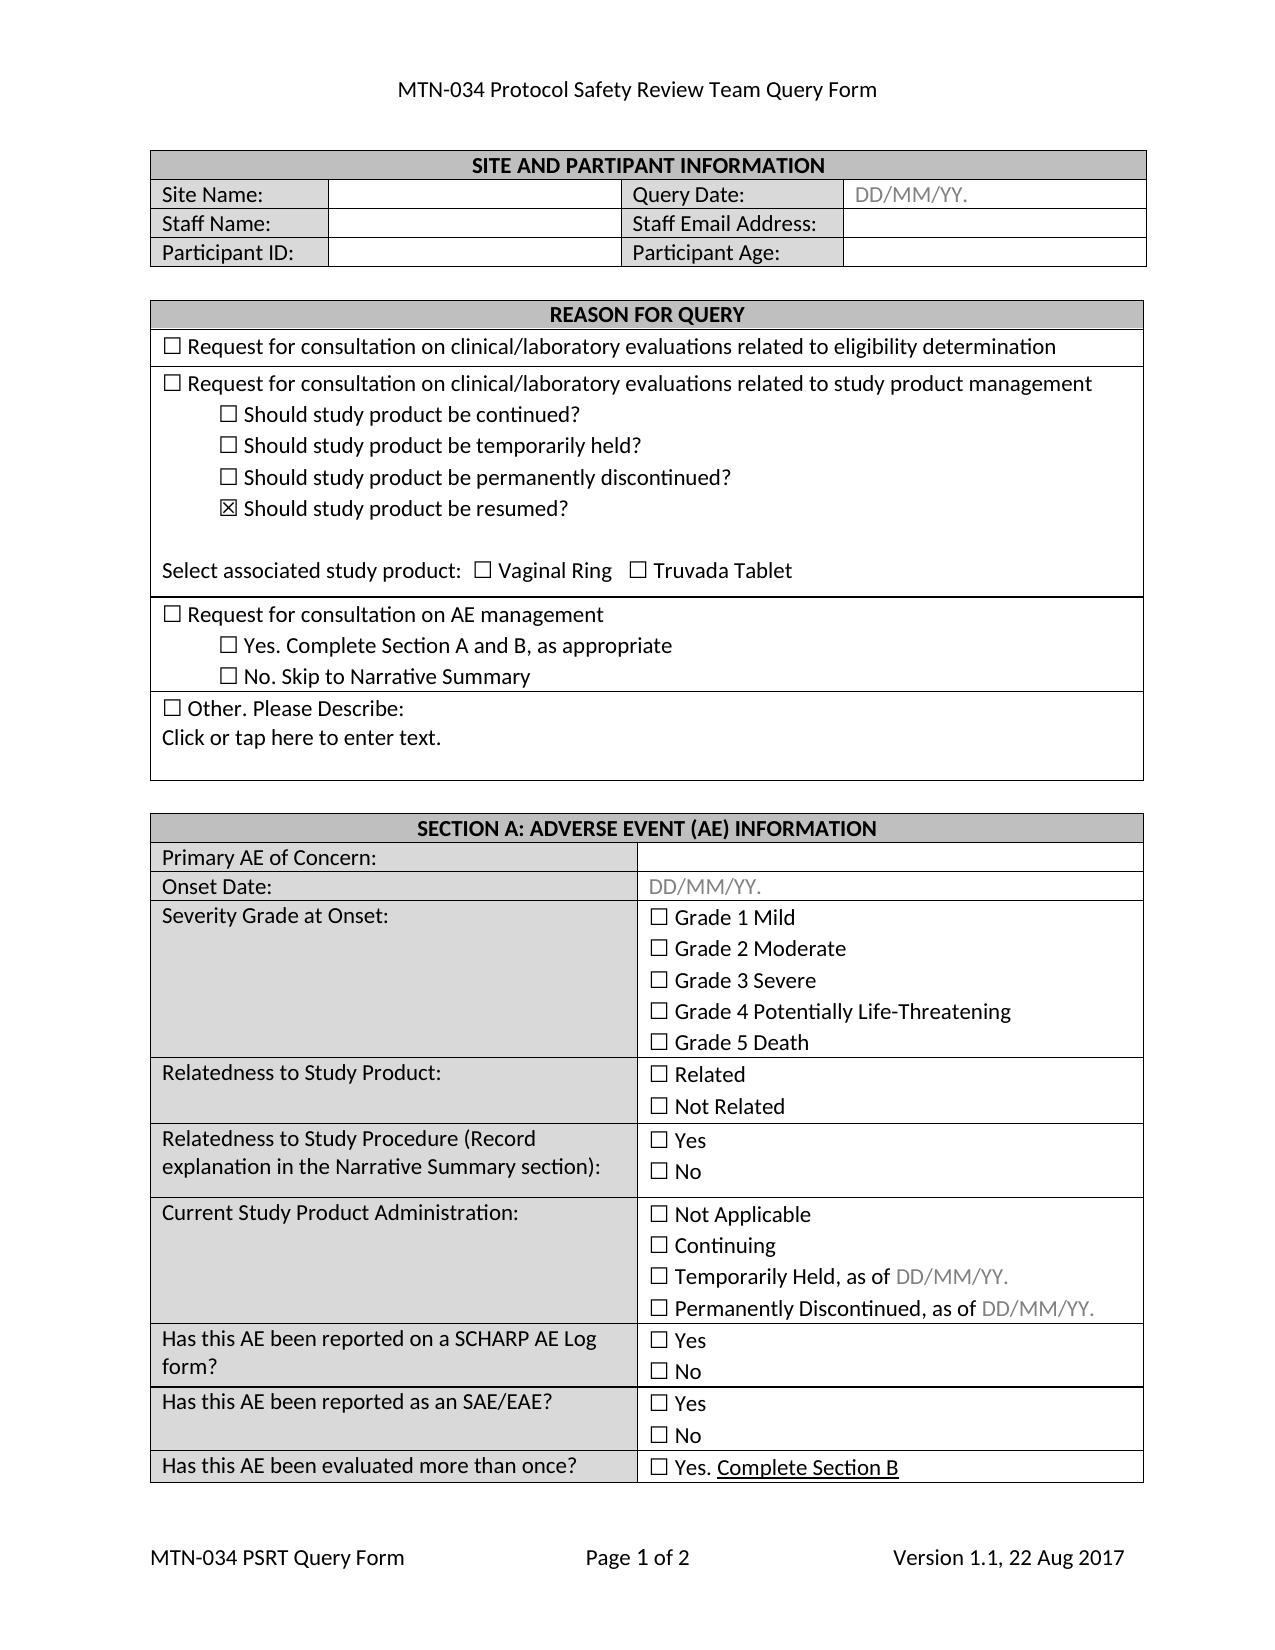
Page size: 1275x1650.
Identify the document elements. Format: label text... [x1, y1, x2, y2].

table_header SITE AND PARTIPANT INFORMATION [151, 151, 1146, 179]
table_cell [329, 180, 621, 208]
table_cell [329, 238, 621, 266]
table_cell [844, 180, 1146, 208]
table_cell Has this AE been reported as an SAE/EAE? [151, 1388, 637, 1450]
table_cell Yes No [638, 1324, 1143, 1386]
table_cell Staff Name: [151, 209, 328, 237]
table_cell [638, 872, 1143, 900]
table_cell Onset Date: [151, 872, 637, 900]
table_cell Query Date: [622, 180, 843, 208]
table_cell Staff Email Address: [622, 209, 843, 237]
table_cell Relatedness to Study Product: [151, 1058, 637, 1123]
table_cell Request for consultation on clinical/laboratory evaluations related to study product management Should study product be continued? Should study product be temporarily held? Should study product be permanently discontinued? Should study product be resumed? Select associated study product: Vaginal Ring Truvada Tablet [151, 367, 1143, 596]
table_cell Relatedness to Study Procedure (Record explanation in the Narrative Summary section): [151, 1124, 637, 1197]
table_cell Severity Grade at Onset: [151, 901, 637, 1057]
table_cell Participant Age: [622, 238, 843, 266]
table_cell Has this AE been reported on a SCHARP AE Log form? [151, 1324, 637, 1386]
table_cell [638, 1451, 1143, 1482]
table_cell Current Study Product Administration: [151, 1198, 637, 1323]
table_cell Not Applicable Continuing Temporarily Held, as of Permanently Discontinued, as of [638, 1198, 1143, 1323]
table_header SECTION A: ADVERSE EVENT (AE) INFORMATION [151, 814, 1143, 842]
table_cell [638, 843, 1143, 871]
table_cell Related Not Related [638, 1058, 1143, 1123]
table_cell Other. Please Describe: [151, 692, 1143, 779]
table_cell Site Name: [151, 180, 328, 208]
table_cell [329, 209, 621, 237]
table_cell Primary AE of Concern: [151, 843, 637, 871]
table_cell Request for consultation on AE management Yes. Complete Section A and B, as appropriate No. Skip to Narrative Summary [151, 598, 1143, 691]
table_cell [844, 209, 1146, 237]
table_cell Yes No [638, 1388, 1143, 1450]
table_cell [844, 238, 1146, 266]
table_cell Yes No [638, 1124, 1143, 1197]
table_cell Participant ID: [151, 238, 328, 266]
table_cell Request for consultation on clinical/laboratory evaluations related to eligibility determination [151, 330, 1143, 366]
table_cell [151, 1451, 637, 1482]
table_header REASON FOR QUERY [151, 301, 1143, 328]
table_cell Grade 1 Mild Grade 2 Moderate Grade 3 Severe Grade 4 Potentially Life-Threatening Grade 5 Death [638, 901, 1143, 1057]
